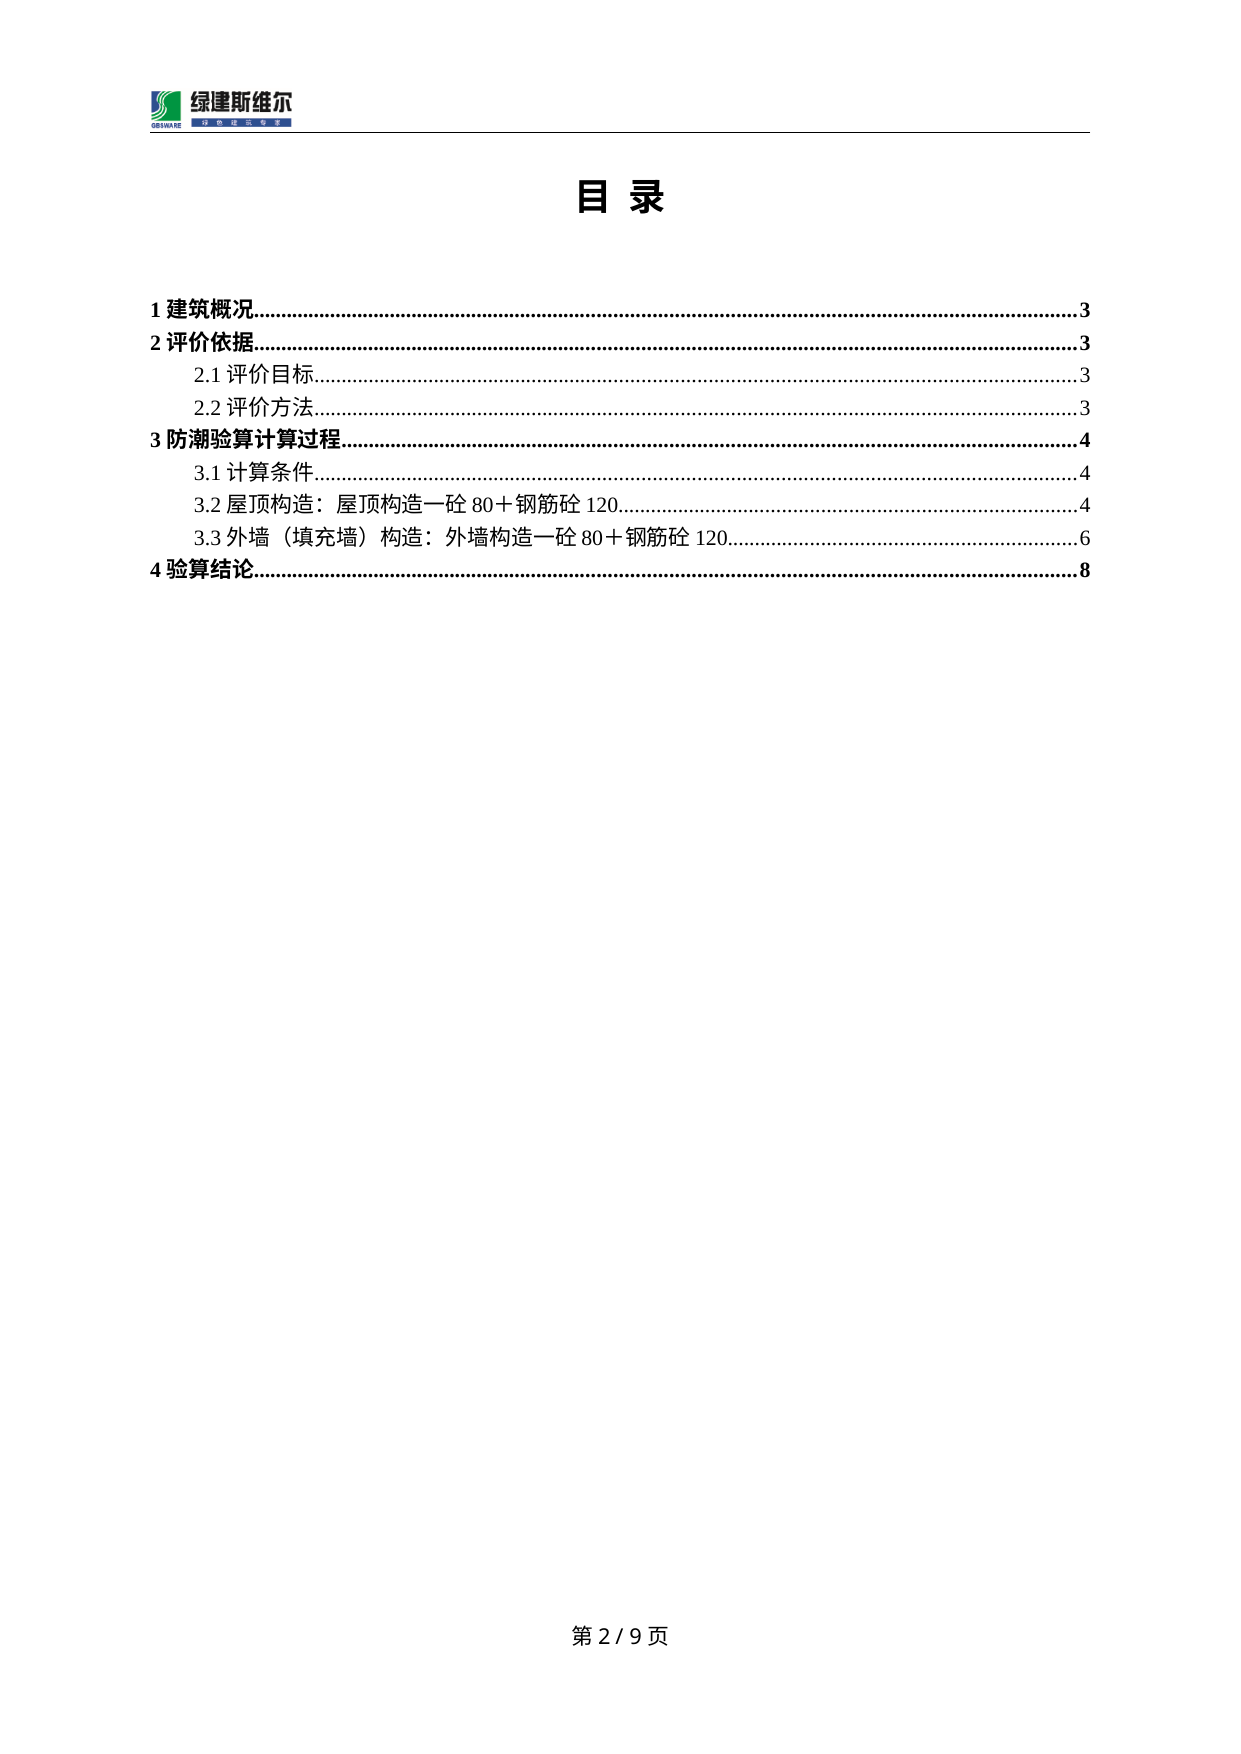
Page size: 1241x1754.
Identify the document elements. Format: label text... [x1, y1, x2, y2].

text 2.2 评价方法 3 [194, 389, 1090, 422]
text 4 验算结论 8 [150, 552, 1090, 584]
text 目 录 [150, 162, 1090, 227]
text 3.2 屋顶构造：屋顶构造一砼80＋钢筋砼120 4 [194, 487, 1090, 519]
text 2.1 评价目标 3 [194, 357, 1090, 389]
text 3 防潮验算计算过程 4 [150, 422, 1090, 454]
text 3.3 外墙（填充墙）构造：外墙构造一砼80＋钢筋砼120 6 [194, 519, 1090, 552]
text 3.1 计算条件 4 [194, 454, 1090, 487]
picture [150, 88, 293, 130]
text 2 评价依据 3 [150, 324, 1090, 357]
text 1 建筑概况 3 [150, 292, 1090, 324]
